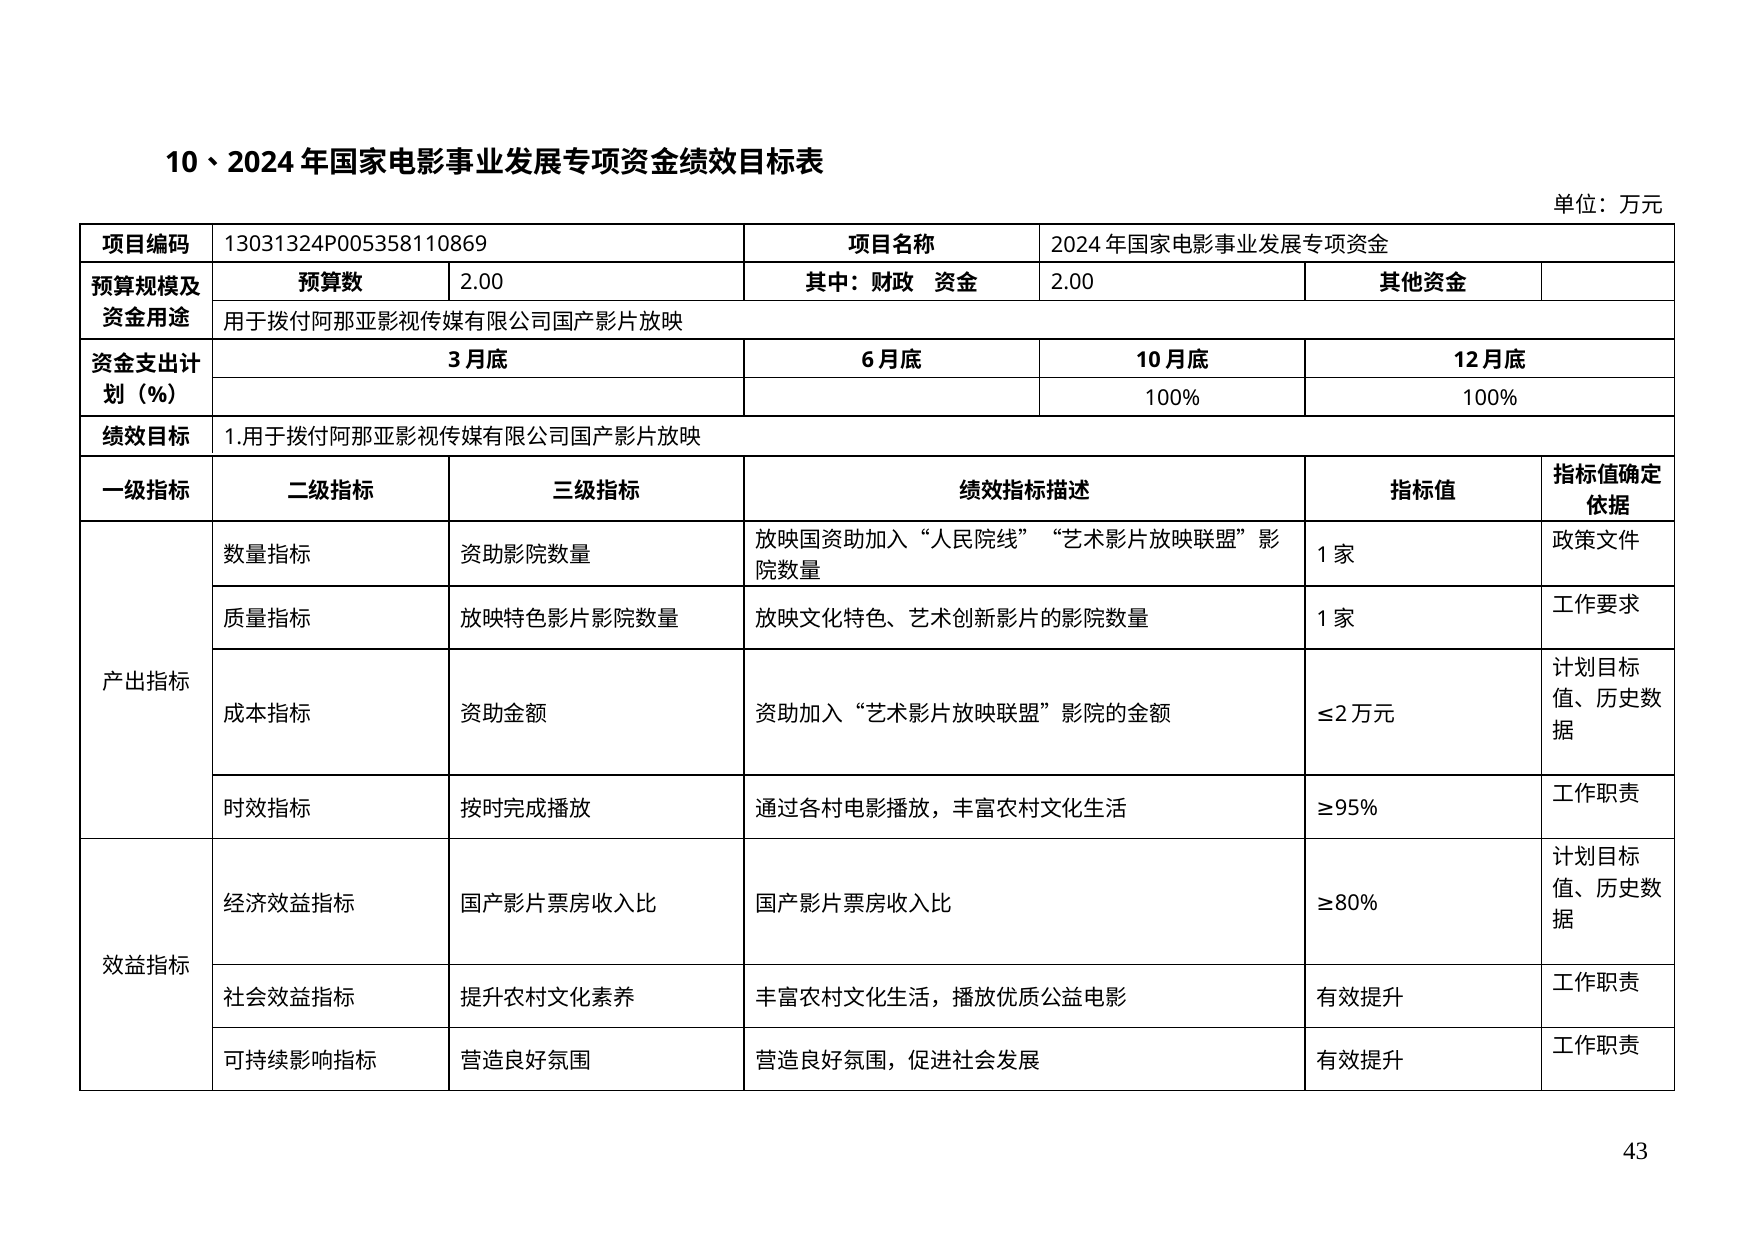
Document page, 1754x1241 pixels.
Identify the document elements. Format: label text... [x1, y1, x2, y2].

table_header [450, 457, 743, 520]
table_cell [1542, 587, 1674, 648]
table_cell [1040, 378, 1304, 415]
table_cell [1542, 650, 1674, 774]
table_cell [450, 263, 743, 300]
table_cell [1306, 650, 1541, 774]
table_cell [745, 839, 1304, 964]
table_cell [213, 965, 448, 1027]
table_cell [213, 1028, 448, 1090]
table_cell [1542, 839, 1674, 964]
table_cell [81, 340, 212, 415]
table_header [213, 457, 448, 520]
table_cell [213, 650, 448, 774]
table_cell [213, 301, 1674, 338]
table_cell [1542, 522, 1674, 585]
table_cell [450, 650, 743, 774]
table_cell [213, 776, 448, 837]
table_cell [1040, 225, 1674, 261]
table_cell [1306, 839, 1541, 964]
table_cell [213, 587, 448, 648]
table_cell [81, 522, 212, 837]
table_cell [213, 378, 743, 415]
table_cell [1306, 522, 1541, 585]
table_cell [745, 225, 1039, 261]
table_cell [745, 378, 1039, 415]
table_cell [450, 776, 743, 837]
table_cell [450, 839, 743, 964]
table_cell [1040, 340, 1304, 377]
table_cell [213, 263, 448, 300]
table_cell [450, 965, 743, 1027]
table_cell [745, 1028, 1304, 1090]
text 10、2024年国家电影事业发展专项资金绩效目标表 [106, 142, 1648, 181]
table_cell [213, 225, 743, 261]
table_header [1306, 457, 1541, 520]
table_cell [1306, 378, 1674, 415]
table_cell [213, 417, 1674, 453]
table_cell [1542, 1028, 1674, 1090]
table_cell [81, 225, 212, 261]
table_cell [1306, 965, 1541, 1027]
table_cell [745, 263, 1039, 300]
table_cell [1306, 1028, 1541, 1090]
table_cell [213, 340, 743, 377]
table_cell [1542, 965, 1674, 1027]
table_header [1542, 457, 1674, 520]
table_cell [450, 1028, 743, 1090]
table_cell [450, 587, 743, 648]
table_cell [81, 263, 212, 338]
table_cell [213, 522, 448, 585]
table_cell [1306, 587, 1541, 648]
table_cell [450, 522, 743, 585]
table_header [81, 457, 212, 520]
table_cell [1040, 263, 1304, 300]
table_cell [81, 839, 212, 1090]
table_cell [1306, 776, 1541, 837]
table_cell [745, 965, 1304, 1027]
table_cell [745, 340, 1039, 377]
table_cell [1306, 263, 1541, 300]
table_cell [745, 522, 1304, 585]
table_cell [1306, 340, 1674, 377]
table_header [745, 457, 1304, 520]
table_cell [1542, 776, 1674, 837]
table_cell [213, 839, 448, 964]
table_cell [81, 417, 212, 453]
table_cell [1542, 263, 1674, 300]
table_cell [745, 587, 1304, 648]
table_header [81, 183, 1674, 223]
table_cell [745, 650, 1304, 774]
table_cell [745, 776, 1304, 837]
